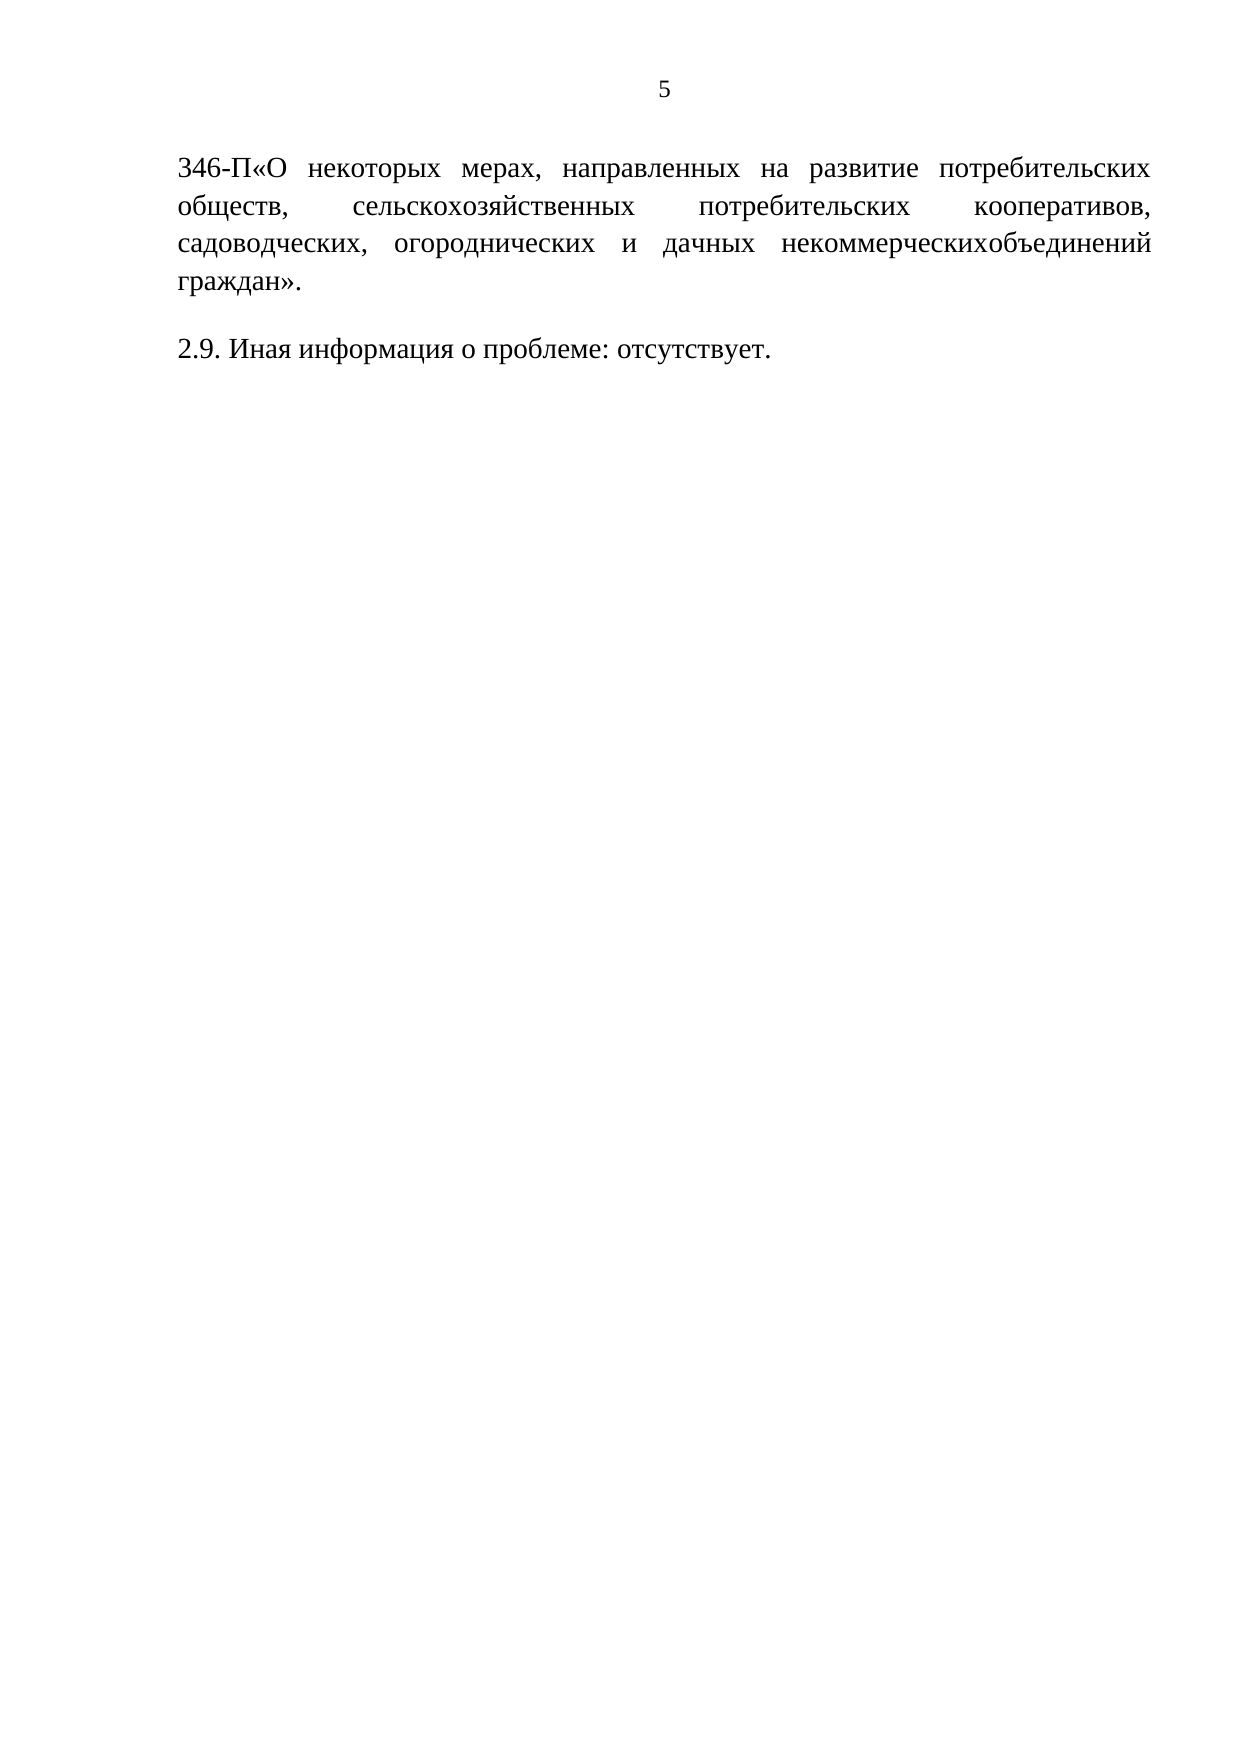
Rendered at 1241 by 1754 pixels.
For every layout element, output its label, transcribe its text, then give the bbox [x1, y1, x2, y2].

text 2.9. Иная информация о проблеме: отсутствует. [177, 331, 1152, 365]
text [177, 148, 1152, 298]
